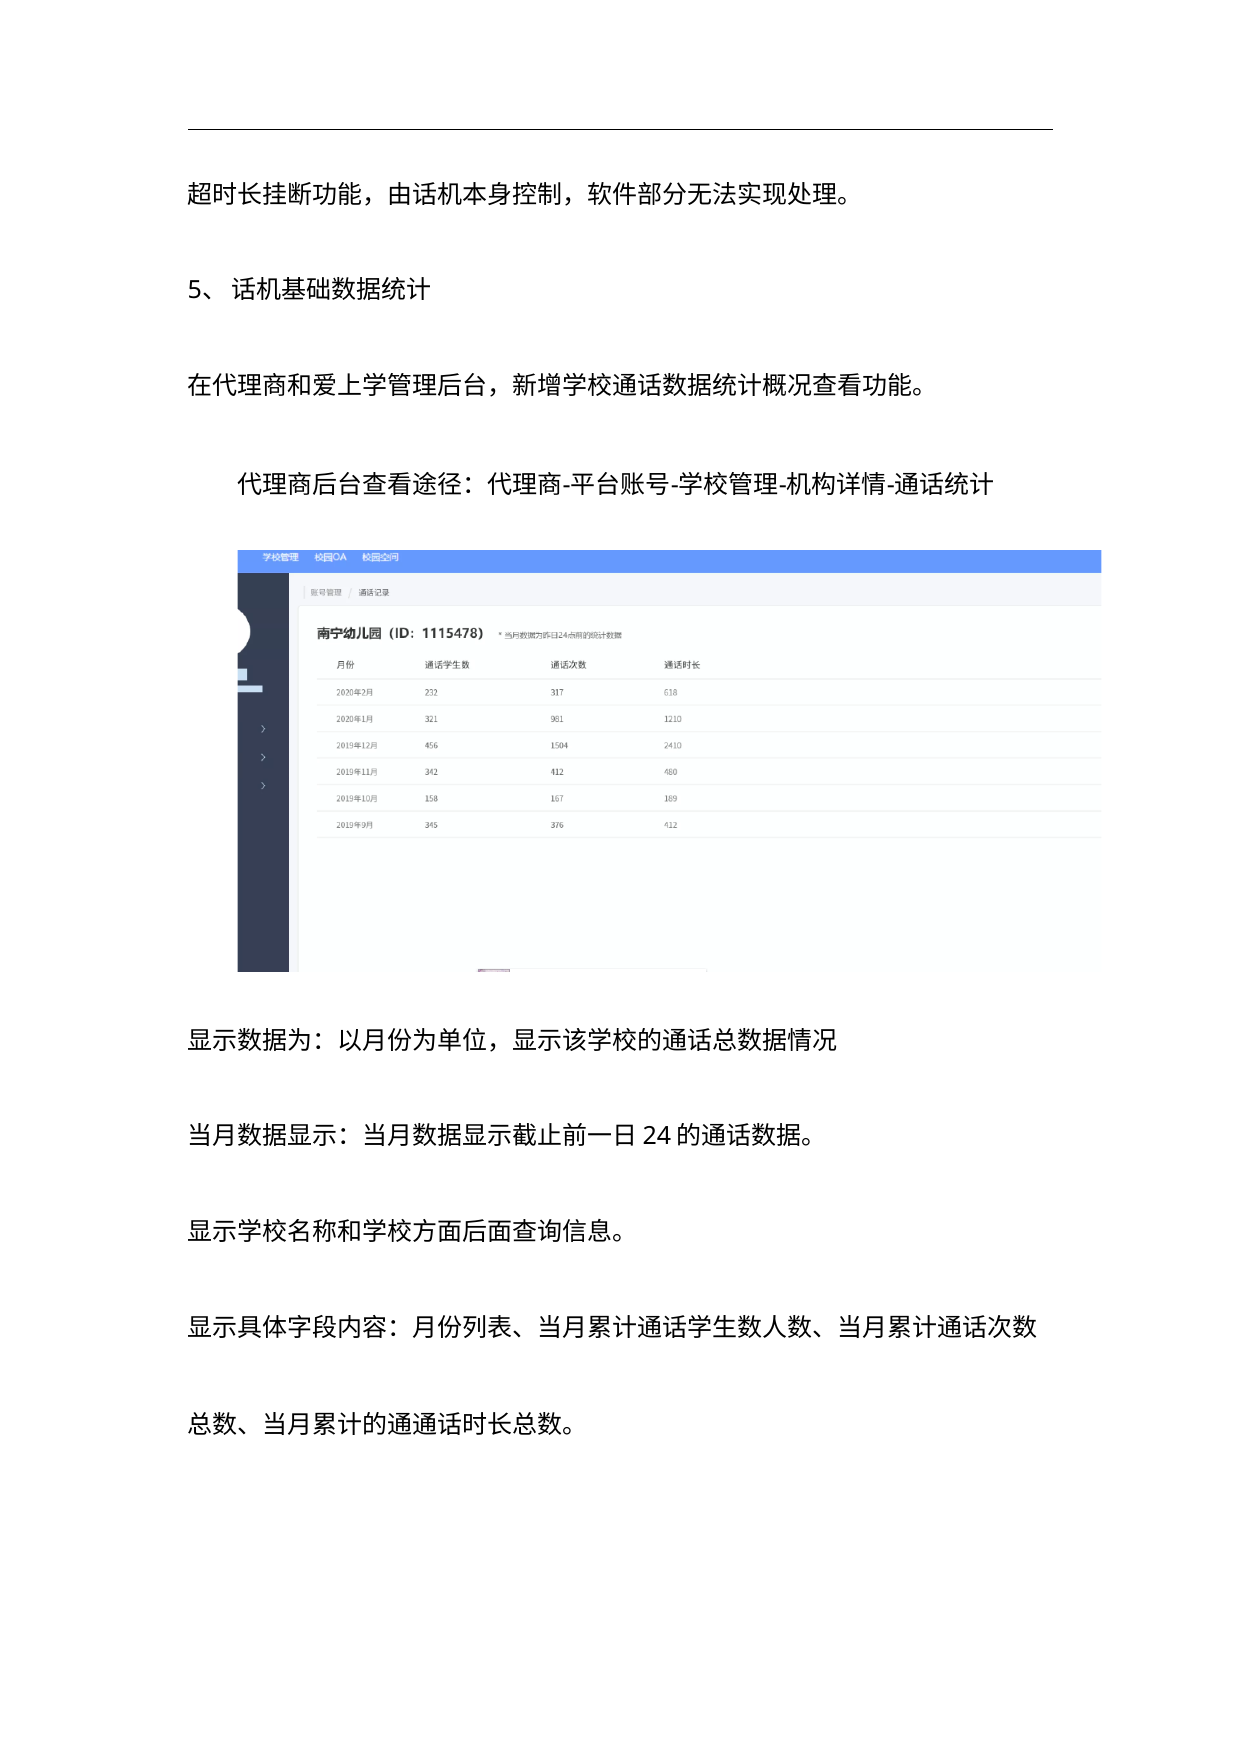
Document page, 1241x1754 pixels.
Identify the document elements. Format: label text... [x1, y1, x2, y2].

text 显示具体字段内容：月份列表、当月累计通话学生数人数、当月累计通话次数总数、当月累计的通通话时长总数。 [187, 1293, 1053, 1455]
text 超时长挂断功能，由话机本身控制，软件部分无法实现处理。 [187, 160, 1053, 225]
list 话机基础数据统计 [187, 256, 1053, 321]
text 在代理商和爱上学管理后台，新增学校通话数据统计概况查看功能。 [187, 351, 1053, 416]
text 显示学校名称和学校方面后面查询信息。 [187, 1197, 1053, 1262]
text 当月数据显示：当月数据显示截止前一日24的通话数据。 [187, 1101, 1053, 1166]
list 代理商后台查看途径：代理商-平台账号-学校管理-机构详情-通话统计 [237, 451, 1053, 516]
picture [237, 550, 1102, 972]
text 显示数据为：以月份为单位，显示该学校的通话总数据情况 [187, 1006, 1053, 1071]
